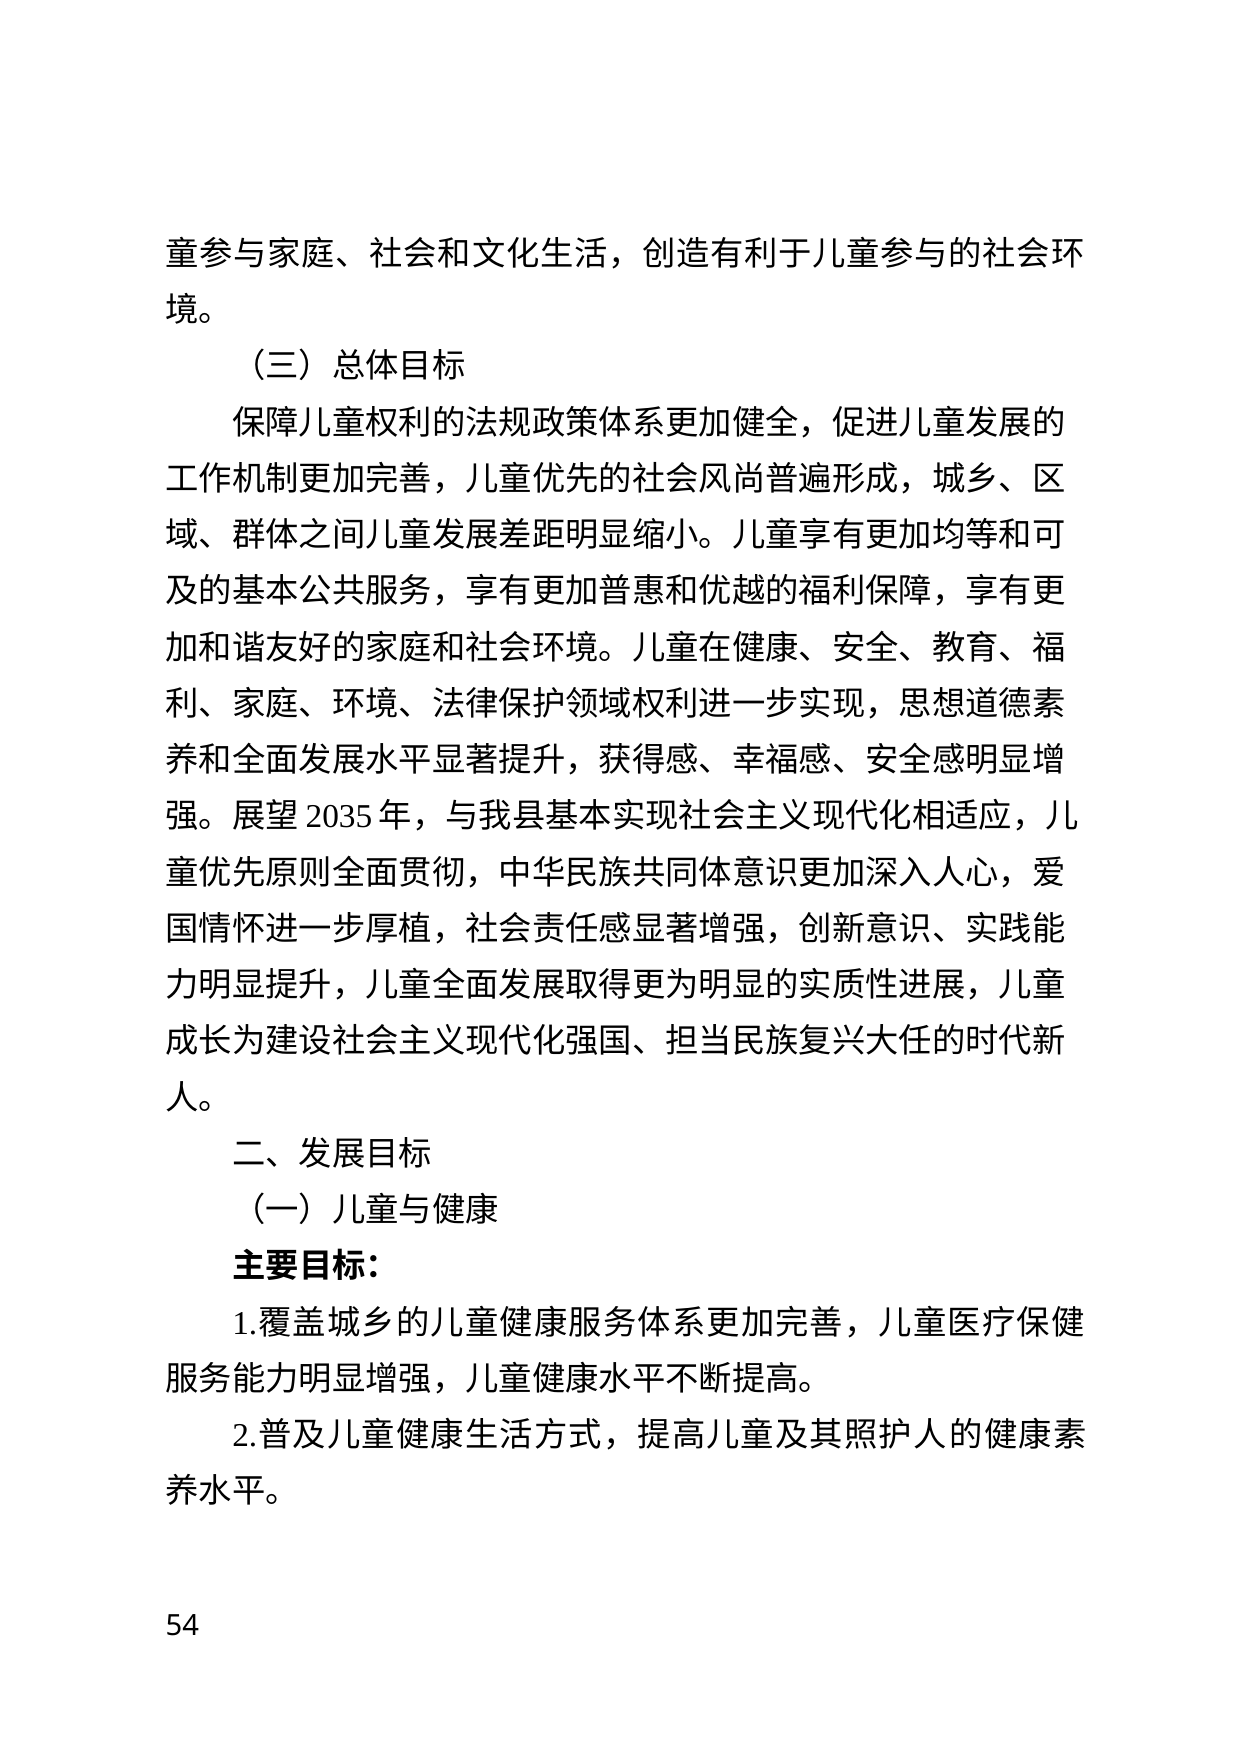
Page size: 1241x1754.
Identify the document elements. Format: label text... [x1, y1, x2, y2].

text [165, 220, 1087, 333]
text （一）儿童与健康 [165, 1177, 1087, 1233]
text （三）总体目标 [165, 333, 1087, 389]
text 1.覆盖城乡的儿童健康服务体系更加完善，儿童医疗保健服务能力明显增强，儿童健康水平不断提高。 [165, 1289, 1087, 1402]
text 主要目标： [165, 1233, 1087, 1289]
text 保障儿童权利的法规政策体系更加健全，促进儿童发展的工作机制更加完善，儿童优先的社会风尚普遍形成，城乡、区域、群体之间儿童发展差距明显缩小。儿童享有更加均等和可及的基本公共服务，享有更加普惠和优越的福利保障，享有更加和谐友好的家庭和社会环境。儿童在健康、安全、教育、福利、家庭、环境、法律保护领域权利进一步实现，思想道德素养和全面发展水平显著提升，获得感、幸福感、安全感明显增强。展望2035年，与我县基本实现社会主义现代化相适应，儿童优先原则全面贯彻，中华民族共同体意识更加深入人心，爱国情怀进一步厚植，社会责任感显著增强，创新意识、实践能力明显提升，儿童全面发展取得更为明显的实质性进展，儿童成长为建设社会主义现代化强国、担当民族复兴大任的时代新人。 [165, 389, 1087, 1120]
text 二、发展目标 [165, 1120, 1087, 1177]
text 2.普及儿童健康生活方式，提高儿童及其照护人的健康素养水平。 [165, 1402, 1087, 1514]
